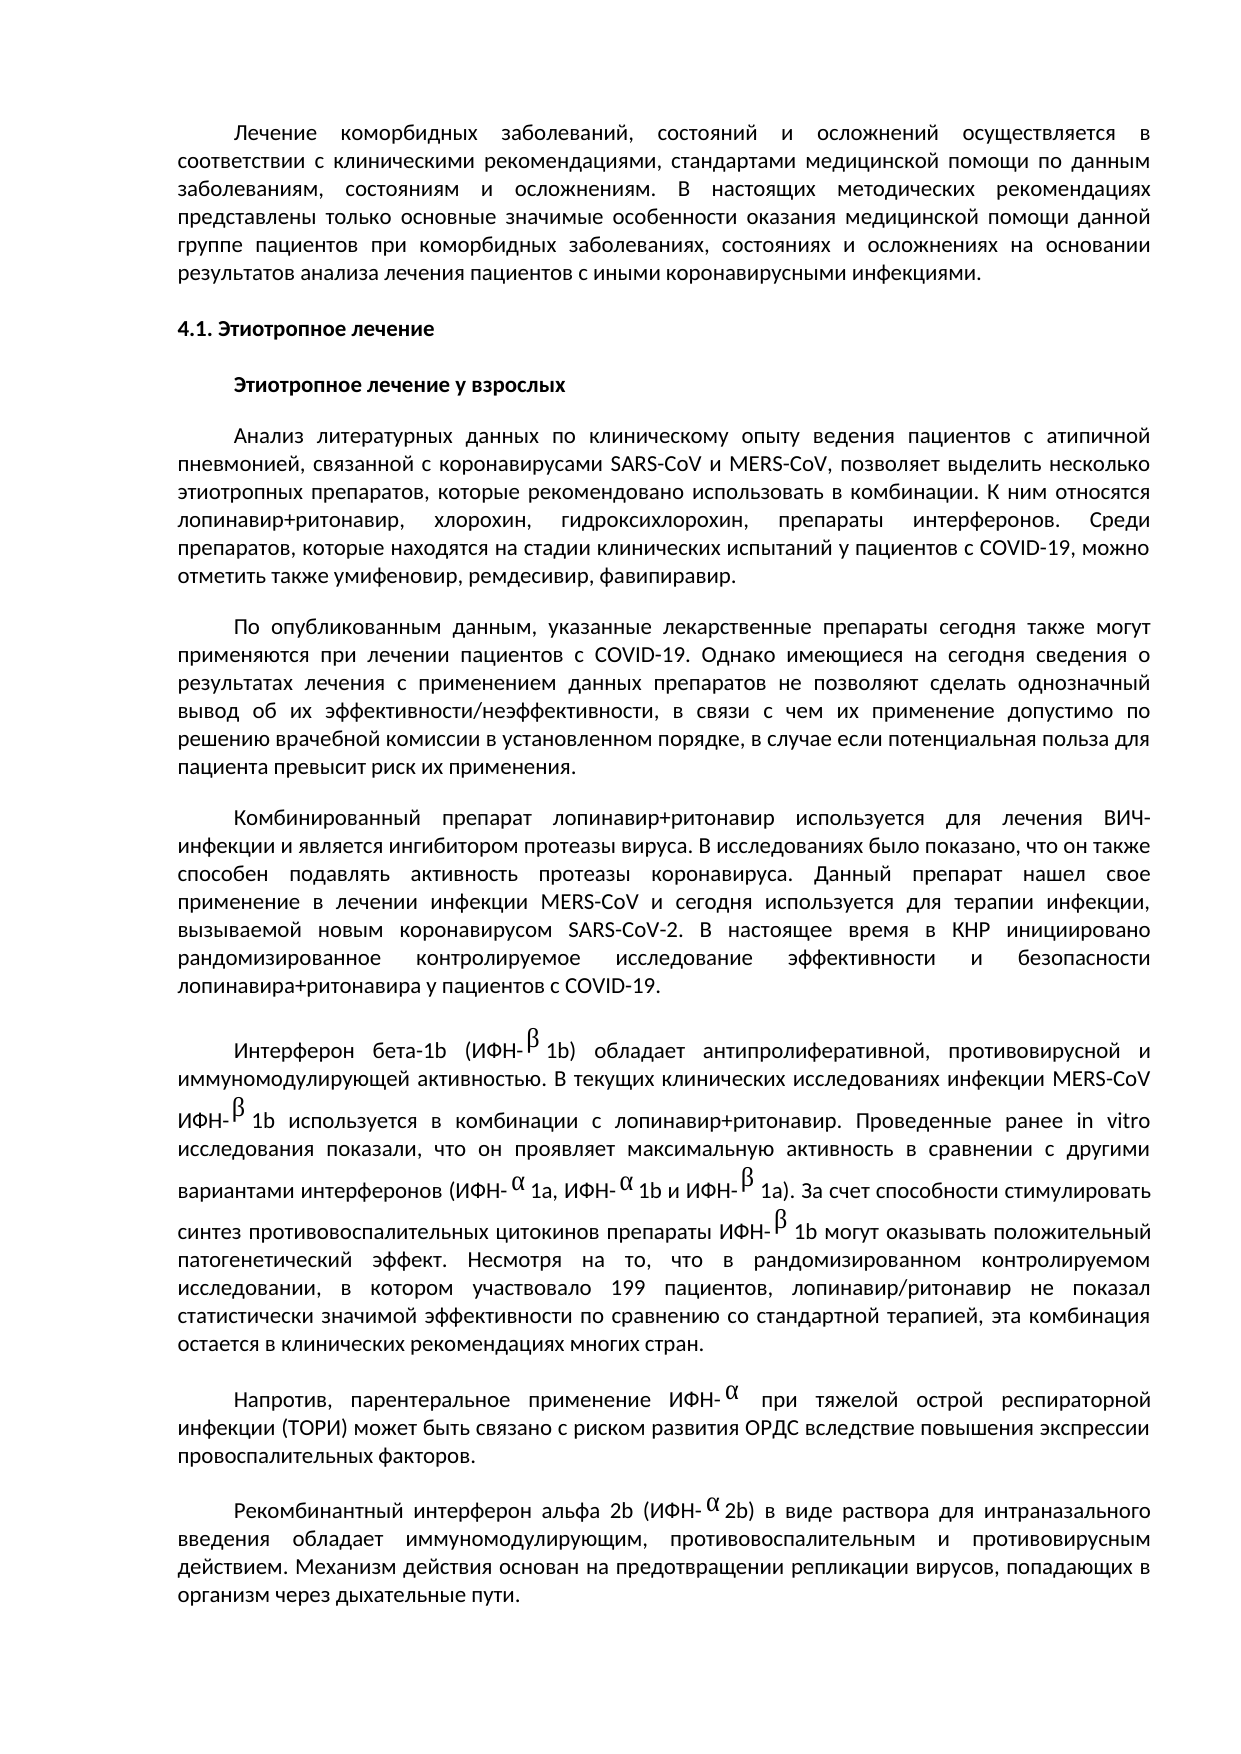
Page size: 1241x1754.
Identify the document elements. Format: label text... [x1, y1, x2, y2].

text Рекомбинантный интерферон альфа 2b (ИФН-2b) в виде раствора для интраназального введения обладает иммуномодулирующим, противовоспалительным и противовирусным действием. Механизм действия основан на предотвращении репликации вирусов, попадающих в организм через дыхательные пути. [177, 1492, 1152, 1608]
text Комбинированный препарат лопинавир+ритонавир используется для лечения ВИЧ-инфекции и является ингибитором протеазы вируса. В исследованиях было показано, что он также способен подавлять активность протеазы коронавируса. Данный препарат нашел свое применение в лечении инфекции MERS-CoV и сегодня используется для терапии инфекции, вызываемой новым коронавирусом SARS-CoV-2. В настоящее время в КНР инициировано рандомизированное контролируемое исследование эффективности и безопасности лопинавира+ритонавира у пациентов с COVID-19. [177, 803, 1152, 999]
title 4.1. Этиотропное лечение [177, 314, 1152, 342]
title Этиотропное лечение у взрослых [177, 370, 1152, 398]
text Лечение коморбидных заболеваний, состояний и осложнений осуществляется в соответствии с клиническими рекомендациями, стандартами медицинской помощи по данным заболеваниям, состояниям и осложнениям. В настоящих методических рекомендациях представлены только основные значимые особенности оказания медицинской помощи данной группе пациентов при коморбидных заболеваниях, состояниях и осложнениях на основании результатов анализа лечения пациентов с иными коронавирусными инфекциями. [177, 118, 1152, 286]
text Напротив, парентеральное применение ИФН- при тяжелой острой респираторной инфекции (ТОРИ) может быть связано с риском развития ОРДС вследствие повышения экспрессии провоспалительных факторов. [177, 1381, 1152, 1469]
text По опубликованным данным, указанные лекарственные препараты сегодня также могут применяются при лечении пациентов с COVID-19. Однако имеющиеся на сегодня сведения о результатах лечения с применением данных препаратов не позволяют сделать однозначный вывод об их эффективности/неэффективности, в связи с чем их применение допустимо по решению врачебной комиссии в установленном порядке, в случае если потенциальная польза для пациента превысит риск их применения. [177, 612, 1152, 780]
text Анализ литературных данных по клиническому опыту ведения пациентов с атипичной пневмонией, связанной с коронавирусами SARS-CoV и MERS-CoV, позволяет выделить несколько этиотропных препаратов, которые рекомендовано использовать в комбинации. К ним относятся лопинавир+ритонавир, хлорохин, гидроксихлорохин, препараты интерферонов. Среди препаратов, которые находятся на стадии клинических испытаний у пациентов с COVID-19, можно отметить также умифеновир, ремдесивир, фавипиравир. [177, 421, 1152, 589]
text Интерферон бета-1b (ИФН-1b) обладает антипролиферативной, противовирусной и иммуномодулирующей активностью. В текущих клинических исследованиях инфекции MERS-CoV ИФН-1b используется в комбинации с лопинавир+ритонавир. Проведенные ранее in vitro исследования показали, что он проявляет максимальную активность в сравнении с другими вариантами интерферонов (ИФН-1a, ИФН-1b и ИФН-1a). За счет способности стимулировать синтез противовоспалительных цитокинов препараты ИФН-1b могут оказывать положительный патогенетический эффект. Несмотря на то, что в рандомизированном контролируемом исследовании, в котором участвовало 199 пациентов, лопинавир/ритонавир не показал статистически значимой эффективности по сравнению со стандартной терапией, эта комбинация остается в клинических рекомендациях многих стран. [177, 1022, 1152, 1358]
